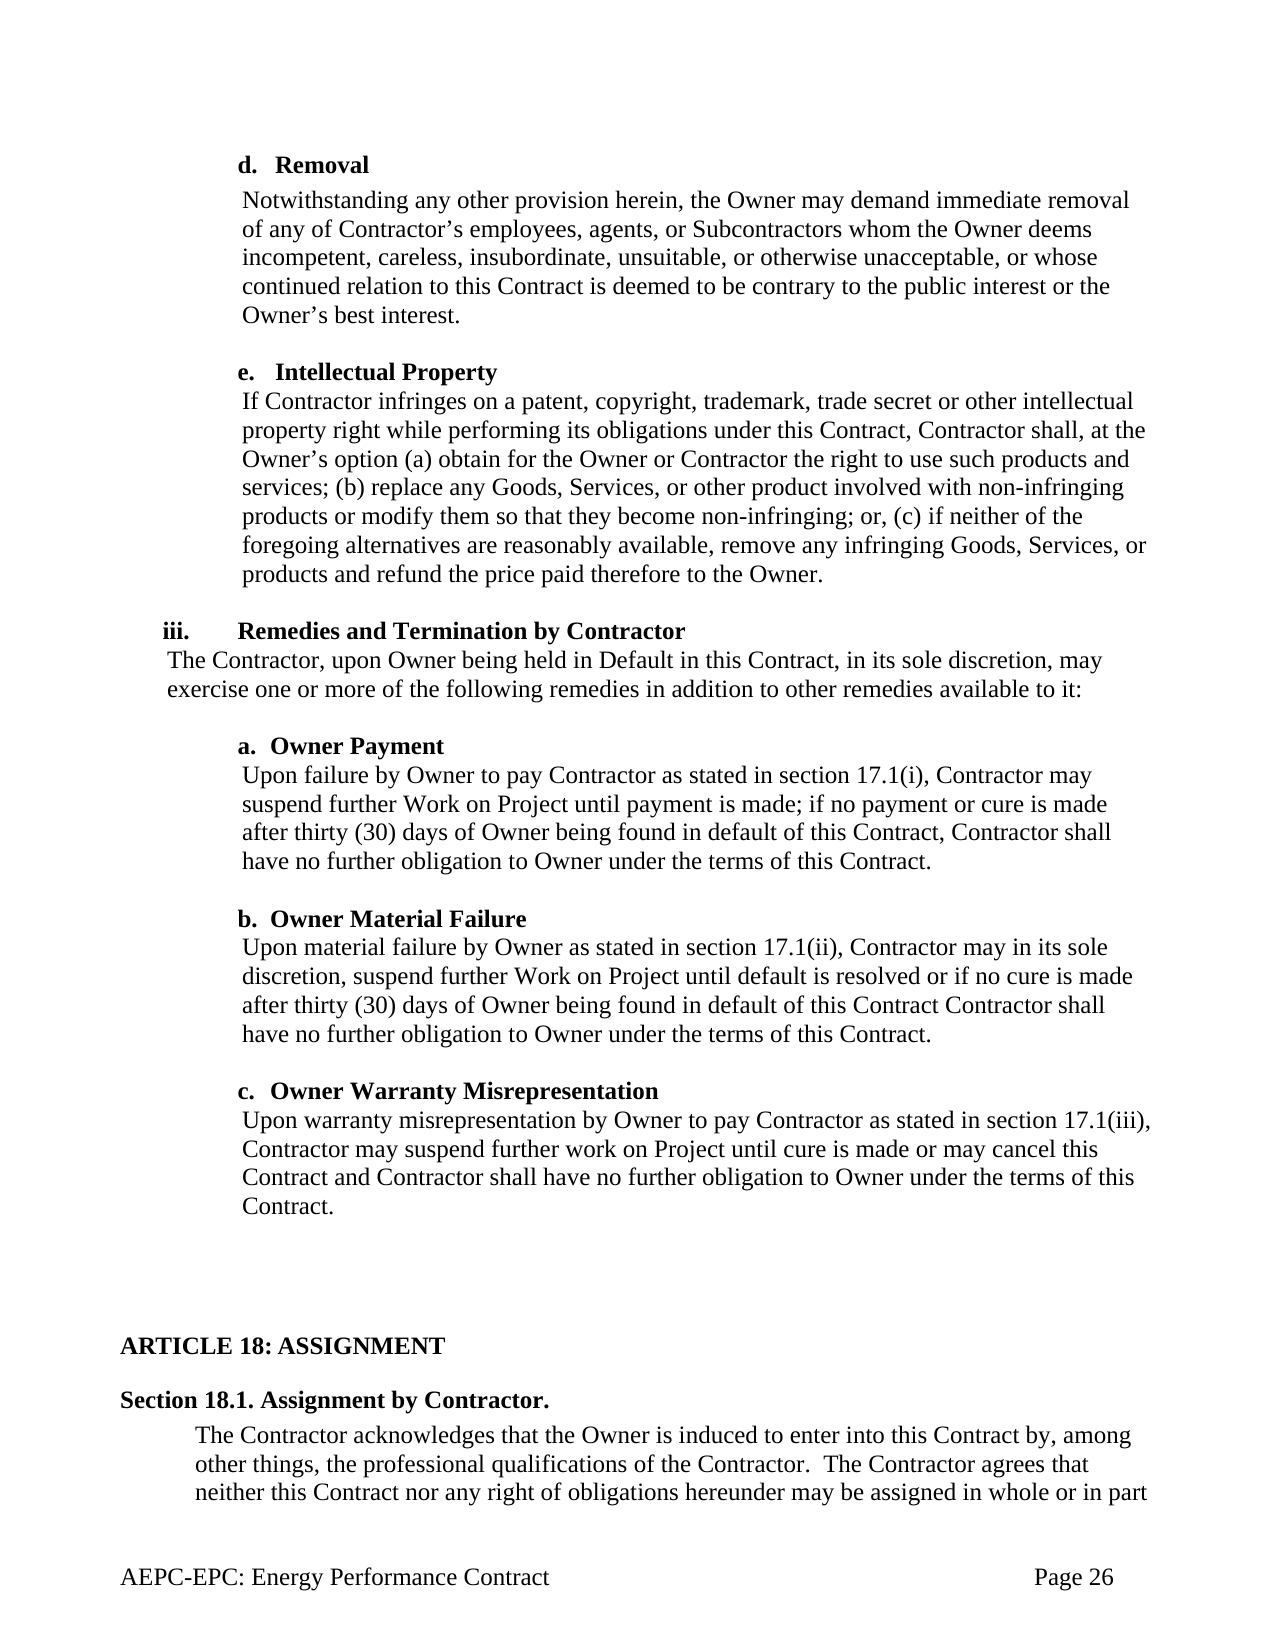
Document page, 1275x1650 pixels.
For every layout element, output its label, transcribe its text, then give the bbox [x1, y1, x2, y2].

list Remedies and Termination by Contractor [162, 616, 1155, 645]
list Owner Warranty Misrepresentation [237, 1076, 1155, 1105]
list Owner Payment [237, 731, 1155, 760]
text Notwithstanding any other provision herein, the Owner may demand immediate removal of any of Contractor’s employees, agents, or Subcontractors whom the Owner deems incompetent, careless, insubordinate, unsuitable, or otherwise unacceptable, or whose continued relation to this Contract is deemed to be contrary to the public interest or the Owner’s best interest. [242, 185, 1155, 329]
text Upon material failure by Owner as stated in section 17.1(ii), Contractor may in its sole discretion, suspend further Work on Project until default is resolved or if no cure is made after thirty (30) days of Owner being found in default of this Contract Contractor shall have no further obligation to Owner under the terms of this Contract. [242, 932, 1155, 1047]
list Owner Material Failure [237, 904, 1155, 932]
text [195, 1420, 1155, 1506]
subtitle Section 18.1. Assignment by Contractor. [120, 1385, 1155, 1414]
list Intellectual Property [237, 357, 1155, 386]
subtitle Removal [237, 150, 1155, 179]
text The Contractor, upon Owner being held in Default in this Contract, in its sole discretion, may exercise one or more of the following remedies in addition to other remedies available to it: [167, 645, 1155, 702]
text Upon warranty misrepresentation by Owner to pay Contractor as stated in section 17.1(iii), Contractor may suspend further work on Project until cure is made or may cancel this Contract and Contractor shall have no further obligation to Owner under the terms of this Contract. [242, 1105, 1155, 1220]
text Upon failure by Owner to pay Contractor as stated in section 17.1(i), Contractor may suspend further Work on Project until payment is made; if no payment or cure is made after thirty (30) days of Owner being found in default of this Contract, Contractor shall have no further obligation to Owner under the terms of this Contract. [242, 760, 1155, 875]
text If Contractor infringes on a patent, copyright, trademark, trade secret or other intellectual property right while performing its obligations under this Contract, Contractor shall, at the Owner’s option (a) obtain for the Owner or Contractor the right to use such products and services; (b) replace any Goods, Services, or other product involved with non-infringing products or modify them so that they become non-infringing; or, (c) if neither of the foregoing alternatives are reasonably available, remove any infringing Goods, Services, or products and refund the price paid therefore to the Owner. [242, 386, 1155, 587]
subtitle ARTICLE 18: ASSIGNMENT [120, 1331, 1155, 1360]
